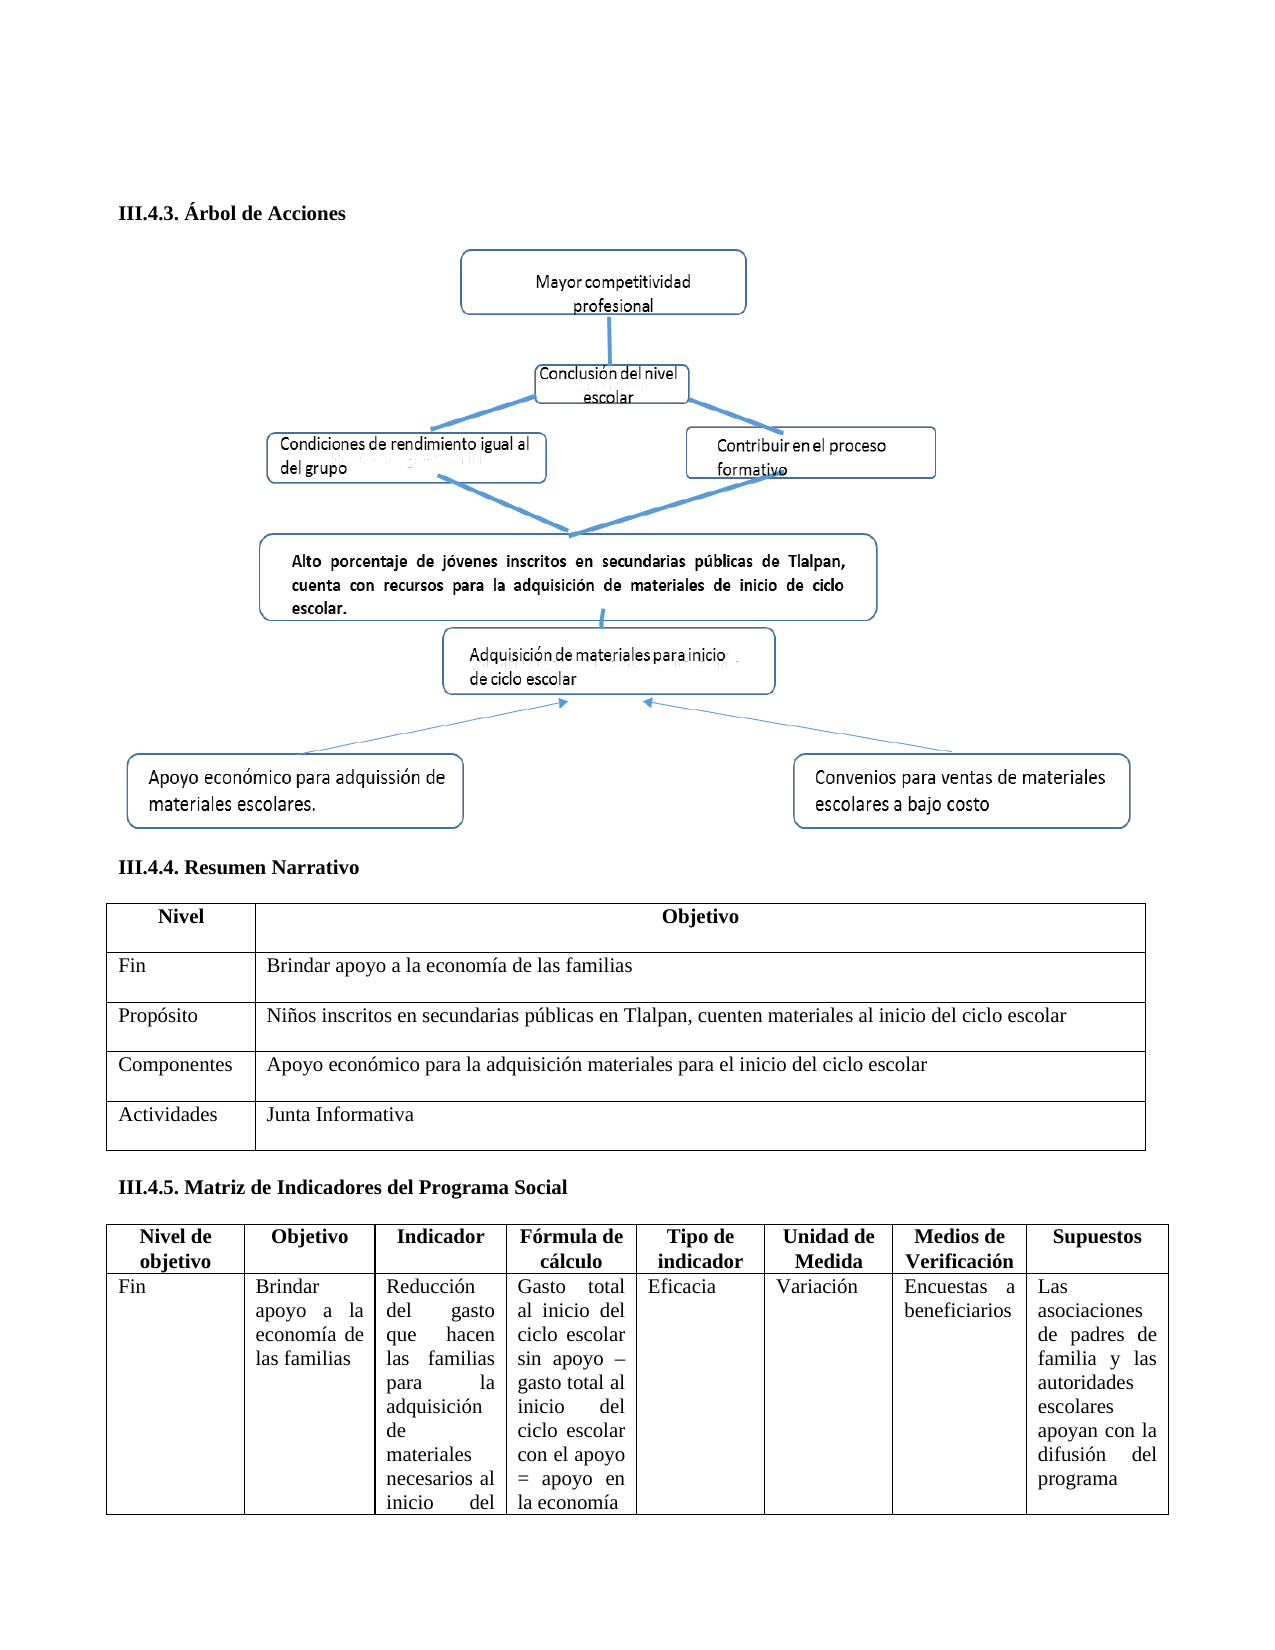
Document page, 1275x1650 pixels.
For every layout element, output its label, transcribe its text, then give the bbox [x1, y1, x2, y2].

text III.4.5. Matriz de Indicadores del Programa Social [118, 1175, 1157, 1199]
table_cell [507, 1274, 636, 1514]
table_header Nivel [107, 904, 255, 952]
picture [126, 249, 1149, 831]
text III.4.3. Árbol de Acciones [118, 201, 1157, 225]
table_header Supuestos [1027, 1225, 1168, 1273]
table_header Medios de Verificación [893, 1225, 1026, 1273]
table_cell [1027, 1274, 1168, 1514]
table_cell Variación [765, 1274, 892, 1514]
table_cell Eficacia [637, 1274, 764, 1514]
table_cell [893, 1274, 1026, 1514]
table_cell Componentes [107, 1052, 255, 1101]
table_header Tipo de indicador [637, 1225, 764, 1273]
table_cell Fin [107, 1274, 244, 1514]
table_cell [245, 1274, 374, 1514]
table_header Fórmula de cálculo [507, 1225, 636, 1273]
table_cell Niños inscritos en secundarias públicas en Tlalpan, cuenten materiales al inicio del ciclo escolar [256, 1003, 1145, 1051]
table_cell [376, 1274, 506, 1514]
table_header Objetivo [256, 904, 1145, 952]
text III.4.4. Resumen Narrativo [118, 855, 1157, 879]
table_cell Apoyo económico para la adquisición materiales para el inicio del ciclo escolar [256, 1052, 1145, 1101]
table_cell Fin [107, 953, 255, 1002]
table_cell Junta Informativa [256, 1102, 1145, 1150]
table_header Indicador [376, 1225, 506, 1273]
table_cell Brindar apoyo a la economía de las familias [256, 953, 1145, 1002]
table_cell Propósito [107, 1003, 255, 1051]
table_header Objetivo [245, 1225, 374, 1273]
table_cell Actividades [107, 1102, 255, 1150]
table_header Nivel de objetivo [107, 1225, 244, 1273]
table_header Unidad de Medida [765, 1225, 892, 1273]
